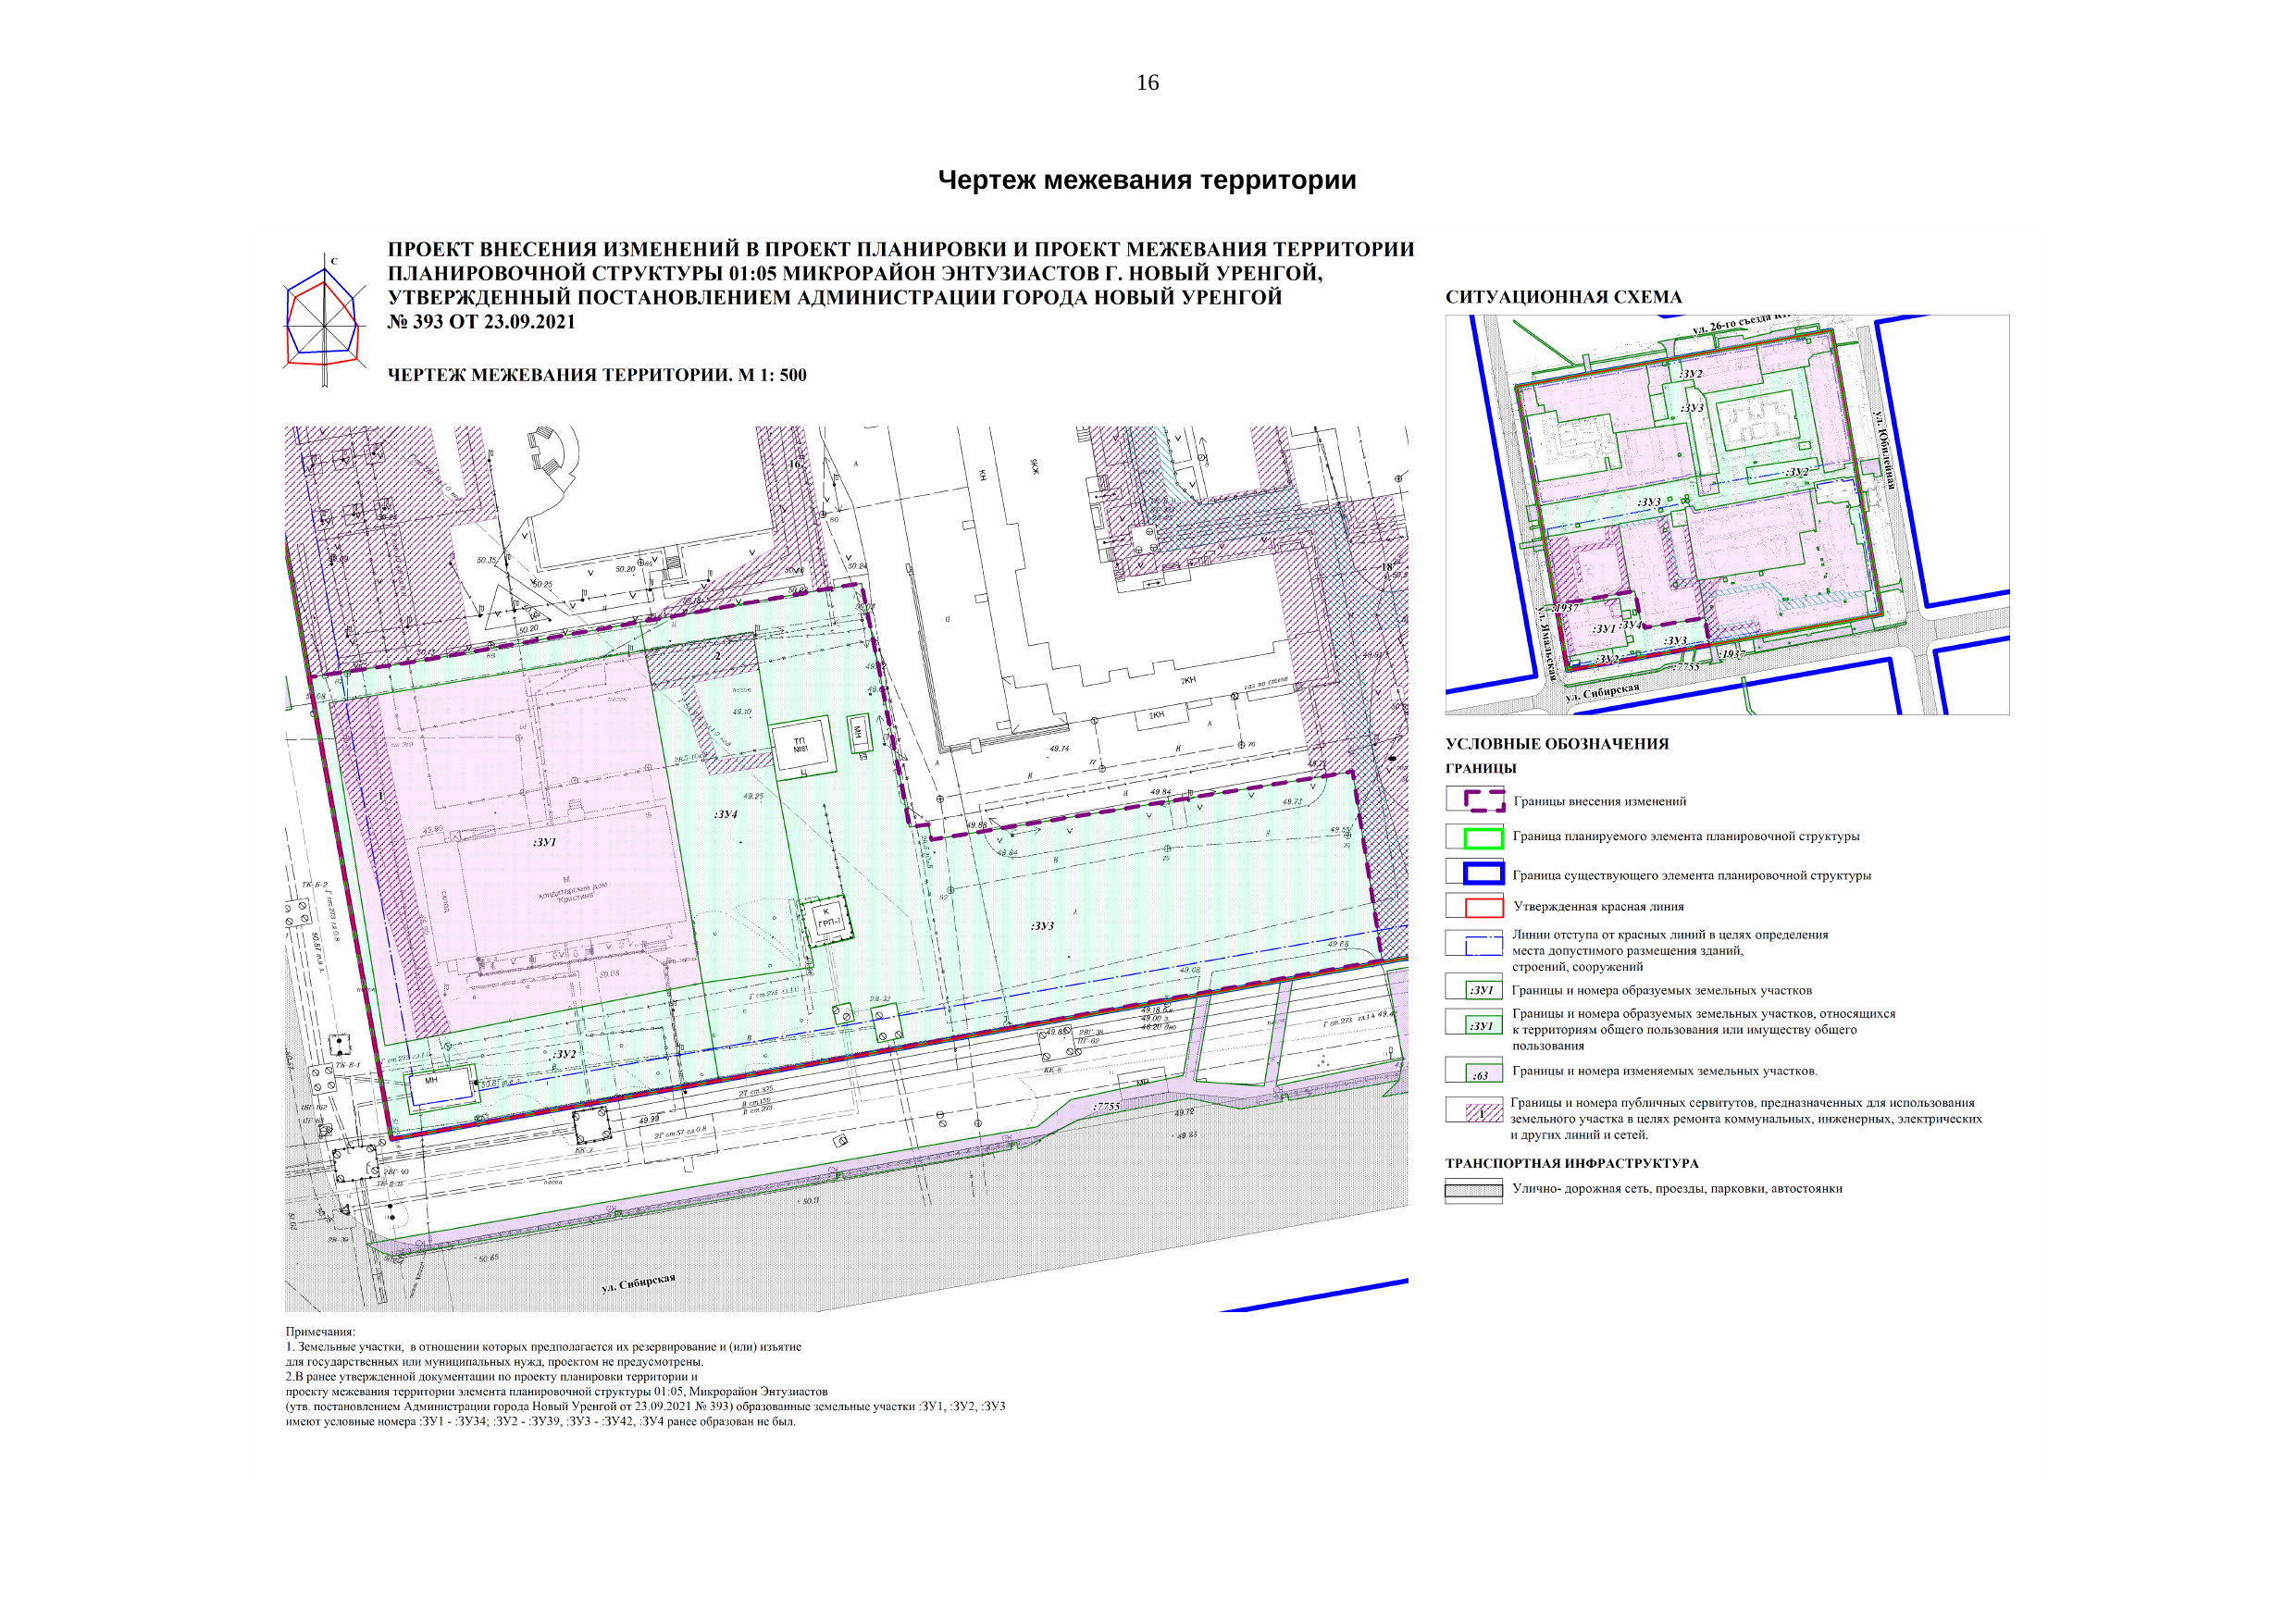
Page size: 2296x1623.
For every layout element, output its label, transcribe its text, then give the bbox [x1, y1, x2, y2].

picture [247, 226, 2048, 1482]
text Чертеж межевания территории [109, 164, 2186, 195]
